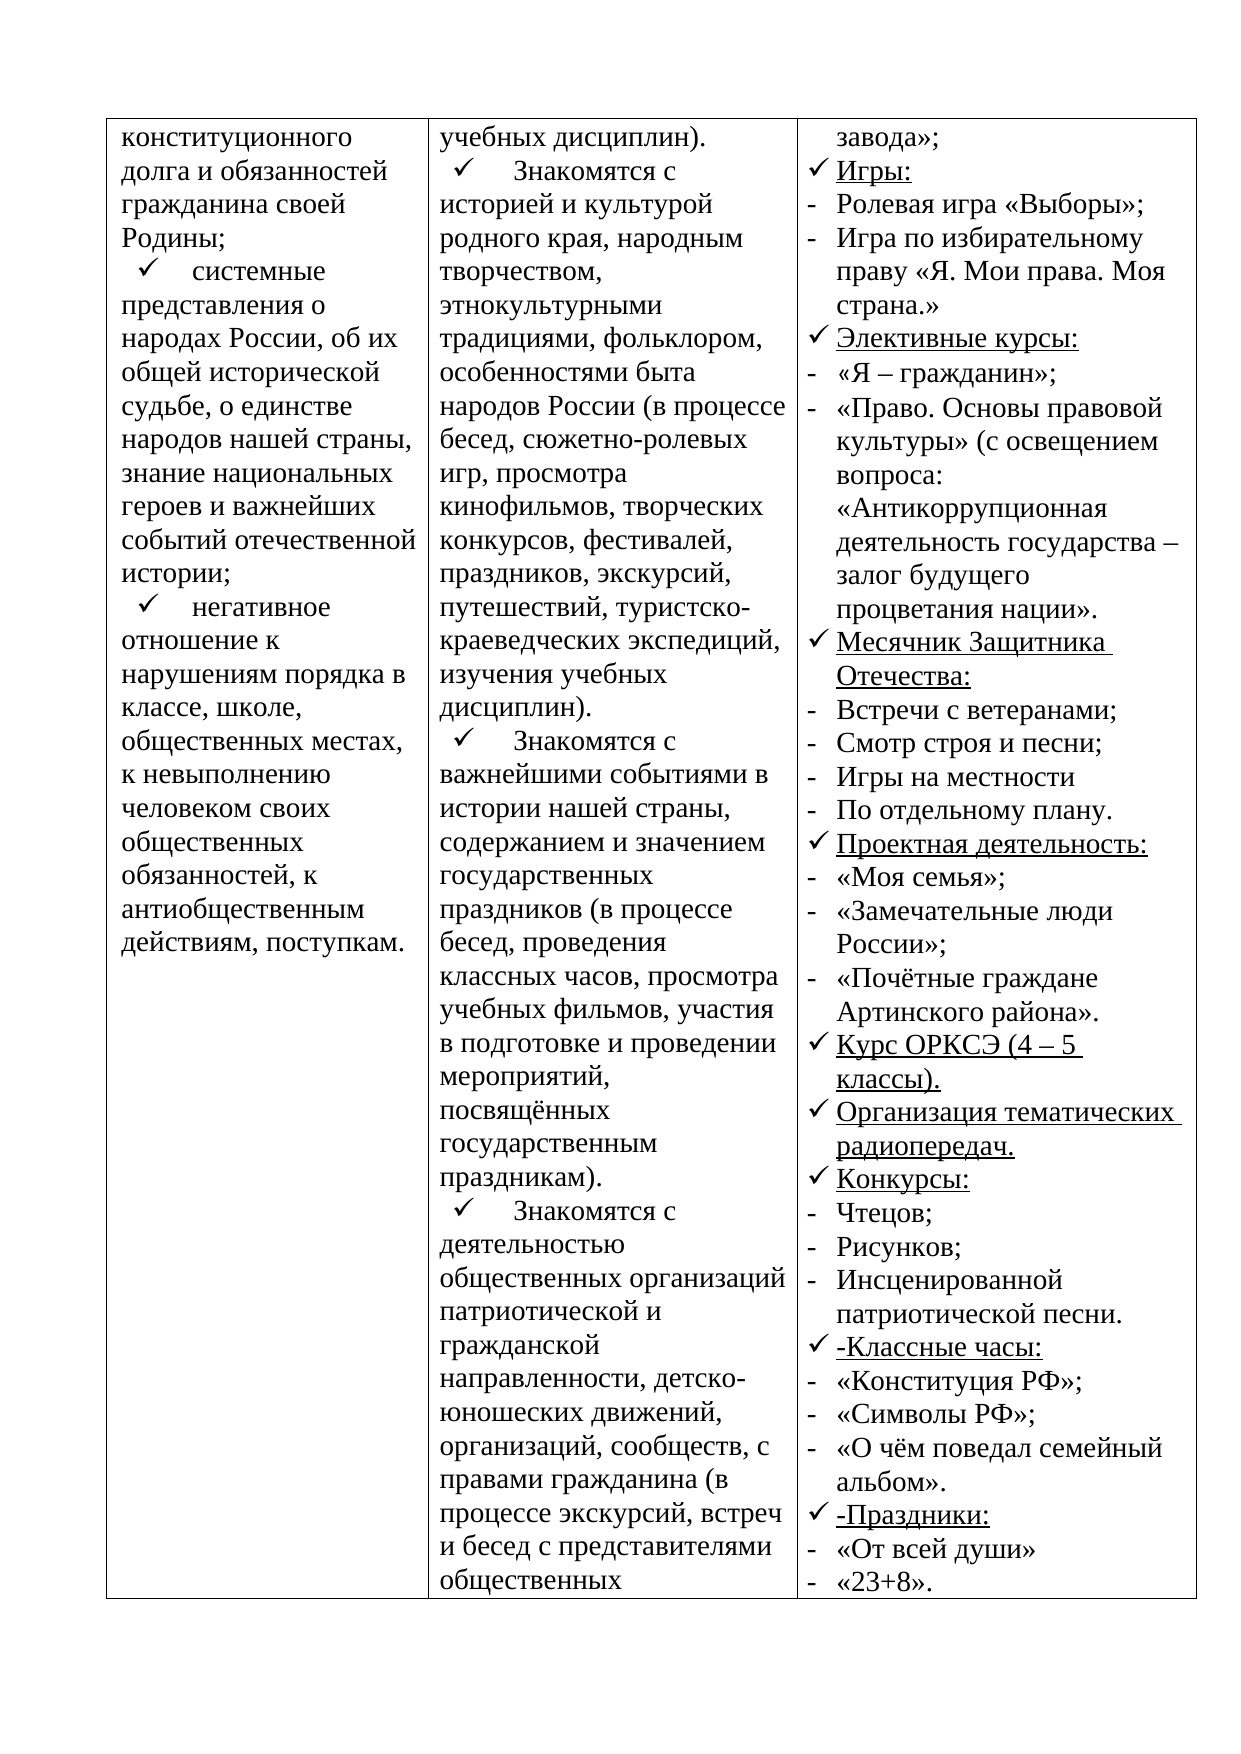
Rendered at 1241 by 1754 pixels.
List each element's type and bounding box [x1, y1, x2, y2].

table_cell [429, 119, 797, 1598]
table_cell [107, 119, 428, 1598]
table_cell [798, 119, 1196, 1598]
